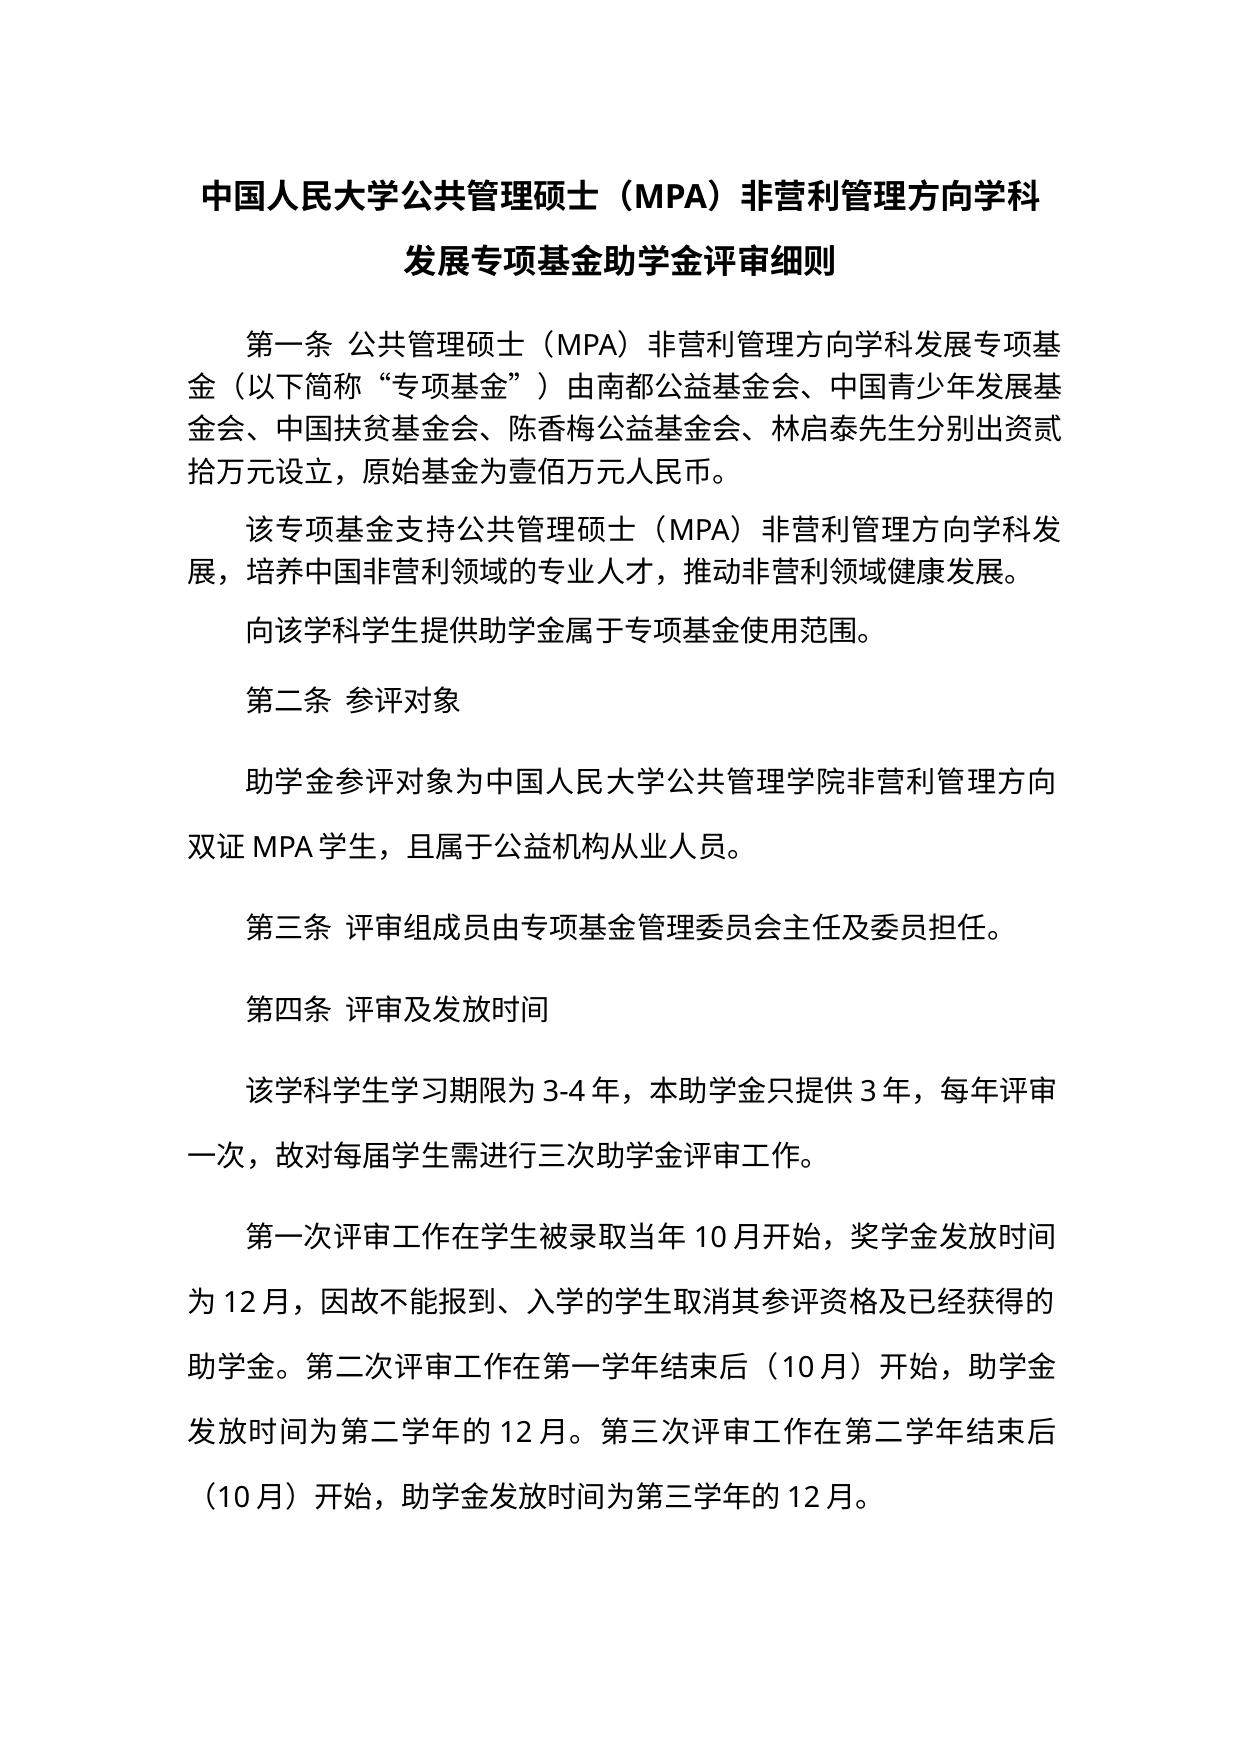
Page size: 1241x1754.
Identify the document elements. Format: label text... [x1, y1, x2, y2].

text 第一次评审工作在学生被录取当年10月开始，奖学金发放时间为12月，因故不能报到、入学的学生取消其参评资格及已经获得的助学金。第二次评审工作在第一学年结束后（10月）开始，助学金发放时间为第二学年的12月。第三次评审工作在第二学年结束后（10月）开始，助学金发放时间为第三学年的12月。 [187, 1202, 1057, 1527]
text 第三条 评审组成员由专项基金管理委员会主任及委员担任。 [187, 894, 1057, 959]
text 向该学科学生提供助学金属于专项基金使用范围。 [187, 608, 1062, 650]
text 助学金参评对象为中国人民大学公共管理学院非营利管理方向双证MPA学生，且属于公益机构从业人员。 [187, 747, 1057, 877]
text 第四条 评审及发放时间 [187, 975, 1057, 1040]
text 第二条 参评对象 [187, 666, 1057, 731]
text 第一条 公共管理硕士（MPA）非营利管理方向学科发展专项基金（以下简称“专项基金”）由南都公益基金会、中国青少年发展基金会、中国扶贫基金会、陈香梅公益基金会、林启泰先生分别出资贰拾万元设立，原始基金为壹佰万元人民币。 [187, 321, 1062, 490]
text 该学科学生学习期限为3-4年，本助学金只提供3年，每年评审一次，故对每届学生需进行三次助学金评审工作。 [187, 1056, 1057, 1186]
text 该专项基金支持公共管理硕士（MPA）非营利管理方向学科发展，培养中国非营利领域的专业人才，推动非营利领域健康发展。 [187, 507, 1062, 591]
text 中国人民大学公共管理硕士（MPA）非营利管理方向学科发展专项基金助学金评审细则 [187, 162, 1053, 292]
